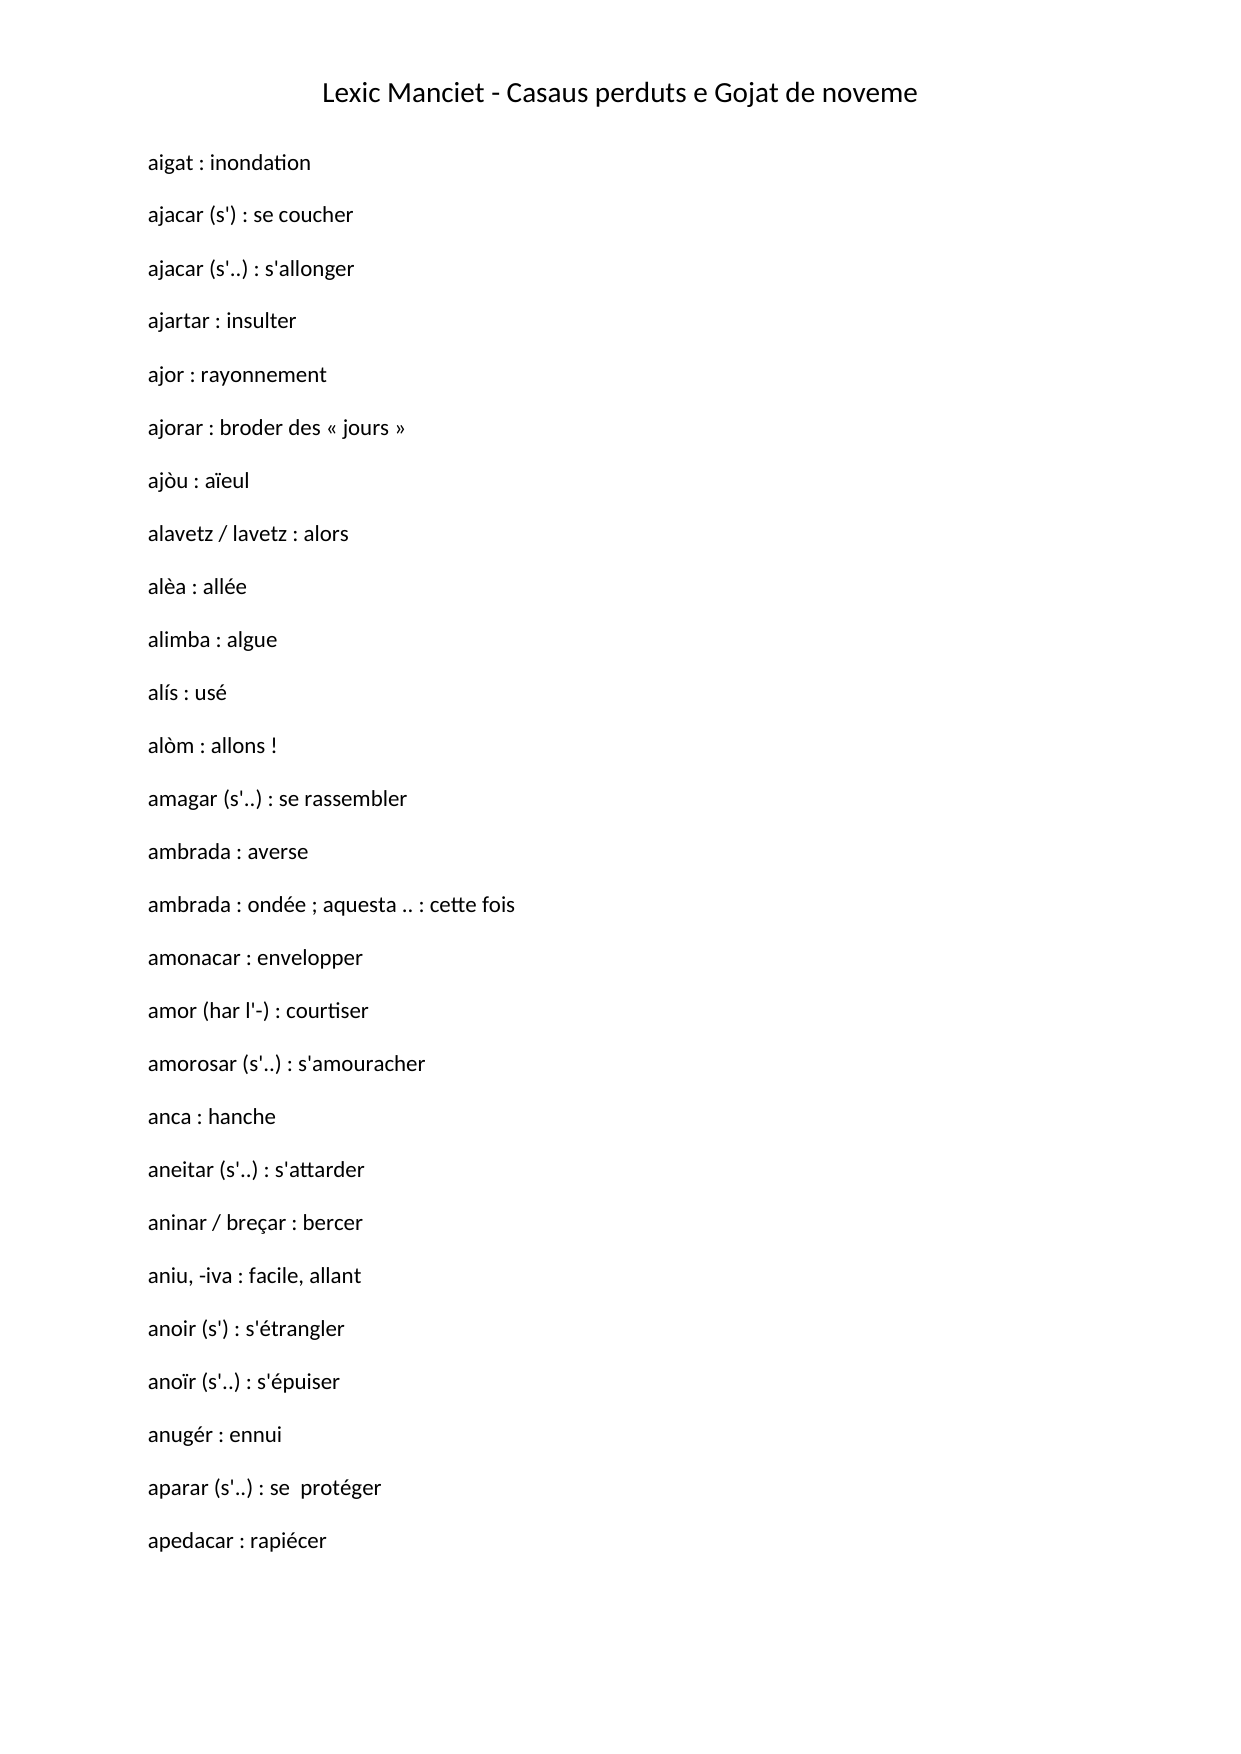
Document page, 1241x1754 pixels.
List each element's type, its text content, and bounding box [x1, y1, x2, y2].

text anoir (s') : s'étrangler [148, 1314, 1093, 1342]
text anugér : ennui [148, 1420, 1093, 1448]
text amonacar : envelopper [148, 943, 1093, 971]
text anca : hanche [148, 1102, 1093, 1130]
text ajacar (s'..) : s'allonger [148, 254, 1093, 282]
text ajor : rayonnement [148, 360, 1093, 388]
text ajacar (s') : se coucher [148, 201, 1093, 229]
text aigat : inondation [148, 148, 1093, 176]
text aparar (s'..) : se protéger [148, 1473, 1093, 1501]
text aneitar (s'..) : s'attarder [148, 1155, 1093, 1183]
text amor (har l'-) : courtiser [148, 996, 1093, 1024]
text alèa : allée [148, 572, 1093, 600]
text ajartar : insulter [148, 307, 1093, 335]
text ajòu : aïeul [148, 466, 1093, 494]
text alís : usé [148, 678, 1093, 706]
text alòm : allons ! [148, 731, 1093, 759]
text ambrada : ondée ; aquesta .. : cette fois [148, 890, 1093, 918]
text alimba : algue [148, 625, 1093, 653]
text apedacar : rapiécer [148, 1526, 1093, 1554]
text amagar (s'..) : se rassembler [148, 784, 1093, 812]
text anoïr (s'..) : s'épuiser [148, 1367, 1093, 1395]
text aninar / breçar : bercer [148, 1208, 1093, 1236]
text ambrada : averse [148, 837, 1093, 865]
text aniu, -iva : facile, allant [148, 1261, 1093, 1289]
text amorosar (s'..) : s'amouracher [148, 1049, 1093, 1077]
text ajorar : broder des « jours » [148, 413, 1093, 441]
text alavetz / lavetz : alors [148, 519, 1093, 547]
